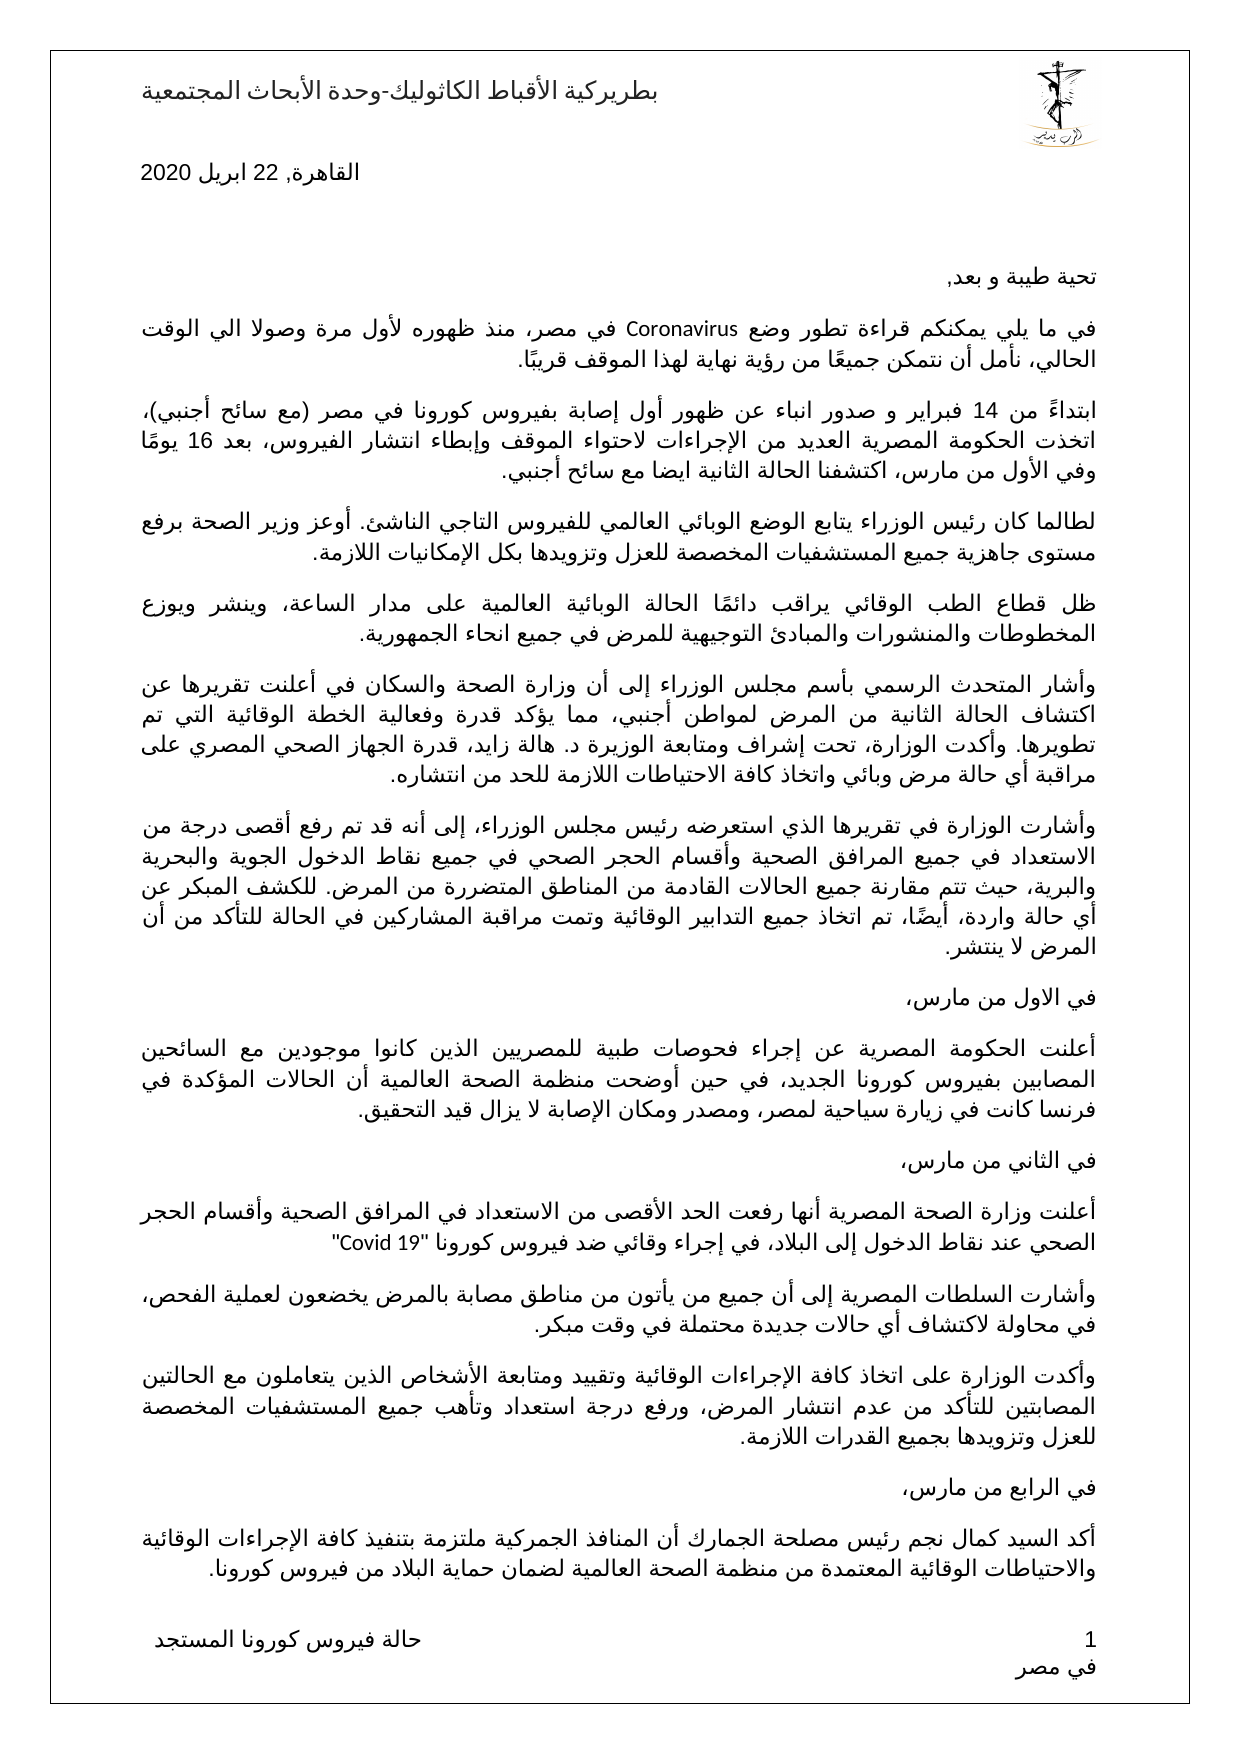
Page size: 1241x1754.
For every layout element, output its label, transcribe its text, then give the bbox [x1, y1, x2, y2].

text لطالما كان رئيس الوزراء يتابع الوضع الوبائي العالمي للفيروس التاجي الناشئ. أوعز وزير الصحة برفع مستوى جاهزية جميع المستشفيات المخصصة للعزل وتزويدها بكل الإمكانيات اللازمة. [141, 508, 1097, 565]
text وأشارت الوزارة في تقريرها الذي استعرضه رئيس مجلس الوزراء، إلى أنه قد تم رفع أقصى درجة من الاستعداد في جميع المرافق الصحية وأقسام الحجر الصحي في جميع نقاط الدخول الجوية والبحرية والبرية، حيث تتم مقارنة جميع الحالات القادمة من المناطق المتضررة من المرض. للكشف المبكر عن أي حالة واردة، أيضًا، تم اتخاذ جميع التدابير الوقائية وتمت مراقبة المشاركين في الحالة للتأكد من أن المرض لا ينتشر. [141, 812, 1097, 960]
text أعلنت الحكومة المصرية عن إجراء فحوصات طبية للمصريين الذين كانوا موجودين مع السائحين المصابين بفيروس كورونا الجديد، في حين أوضحت منظمة الصحة العالمية أن الحالات المؤكدة في فرنسا كانت في زيارة سياحية لمصر، ومصدر ومكان الإصابة لا يزال قيد التحقيق. [141, 1035, 1097, 1122]
text تحية طيبة و بعد, [141, 263, 1097, 289]
text في ما يلي يمكنكم قراءة تطور وضع Coronavirus في مصر، منذ ظهوره لأول مرة وصولا الي الوقت الحالي، نأمل أن نتمكن جميعًا من رؤية نهاية لهذا الموقف قريبًا. [141, 314, 1097, 372]
text في الاول من مارس، [141, 984, 1097, 1011]
text ظل قطاع الطب الوقائي يراقب دائمًا الحالة الوبائية العالمية على مدار الساعة، وينشر ويوزع المخطوطات والمنشورات والمبادئ التوجيهية للمرض في جميع انحاء الجمهورية. [141, 589, 1097, 646]
text ابتداءً من 14 فبراير و صدور انباء عن ظهور أول إصابة بفيروس كورونا في مصر (مع سائح أجنبي)، اتخذت الحكومة المصرية العديد من الإجراءات لاحتواء الموقف وإبطاء انتشار الفيروس، بعد 16 يومًا وفي الأول من مارس، اكتشفنا الحالة الثانية ايضا مع سائح أجنبي. [141, 397, 1097, 484]
picture [1018, 57, 1102, 149]
text أكد السيد كمال نجم رئيس مصلحة الجمارك أن المنافذ الجمركية ملتزمة بتنفيذ كافة الإجراءات الوقائية والاحتياطات الوقائية المعتمدة من منظمة الصحة العالمية لضمان حماية البلاد من فيروس كورونا. [141, 1525, 1097, 1581]
text في الثاني من مارس، [141, 1147, 1097, 1173]
text وأشارت السلطات المصرية إلى أن جميع من يأتون من مناطق مصابة بالمرض يخضعون لعملية الفحص، في محاولة لاكتشاف أي حالات جديدة محتملة في وقت مبكر. [141, 1281, 1097, 1338]
text أعلنت وزارة الصحة المصرية أنها رفعت الحد الأقصى من الاستعداد في المرافق الصحية وأقسام الحجر الصحي عند نقاط الدخول إلى البلاد، في إجراء وقائي ضد فيروس كورونا "Covid 19" [141, 1198, 1097, 1256]
text القاهرة, 22 ابريل 2020 [141, 159, 1097, 185]
text وأشار المتحدث الرسمي بأسم مجلس الوزراء إلى أن وزارة الصحة والسكان في أعلنت تقريرها عن اكتشاف الحالة الثانية من المرض لمواطن أجنبي، مما يؤكد قدرة وفعالية الخطة الوقائية التي تم تطويرها. وأكدت الوزارة، تحت إشراف ومتابعة الوزيرة د. هالة زايد، قدرة الجهاز الصحي المصري على مراقبة أي حالة مرض وبائي واتخاذ كافة الاحتياطات اللازمة للحد من انتشاره. [141, 671, 1097, 788]
text وأكدت الوزارة على اتخاذ كافة الإجراءات الوقائية وتقييد ومتابعة الأشخاص الذين يتعاملون مع الحالتين المصابتين للتأكد من عدم انتشار المرض، ورفع درجة استعداد وتأهب جميع المستشفيات المخصصة للعزل وتزويدها بجميع القدرات اللازمة. [141, 1362, 1097, 1449]
text في الرابع من مارس، [141, 1474, 1097, 1500]
